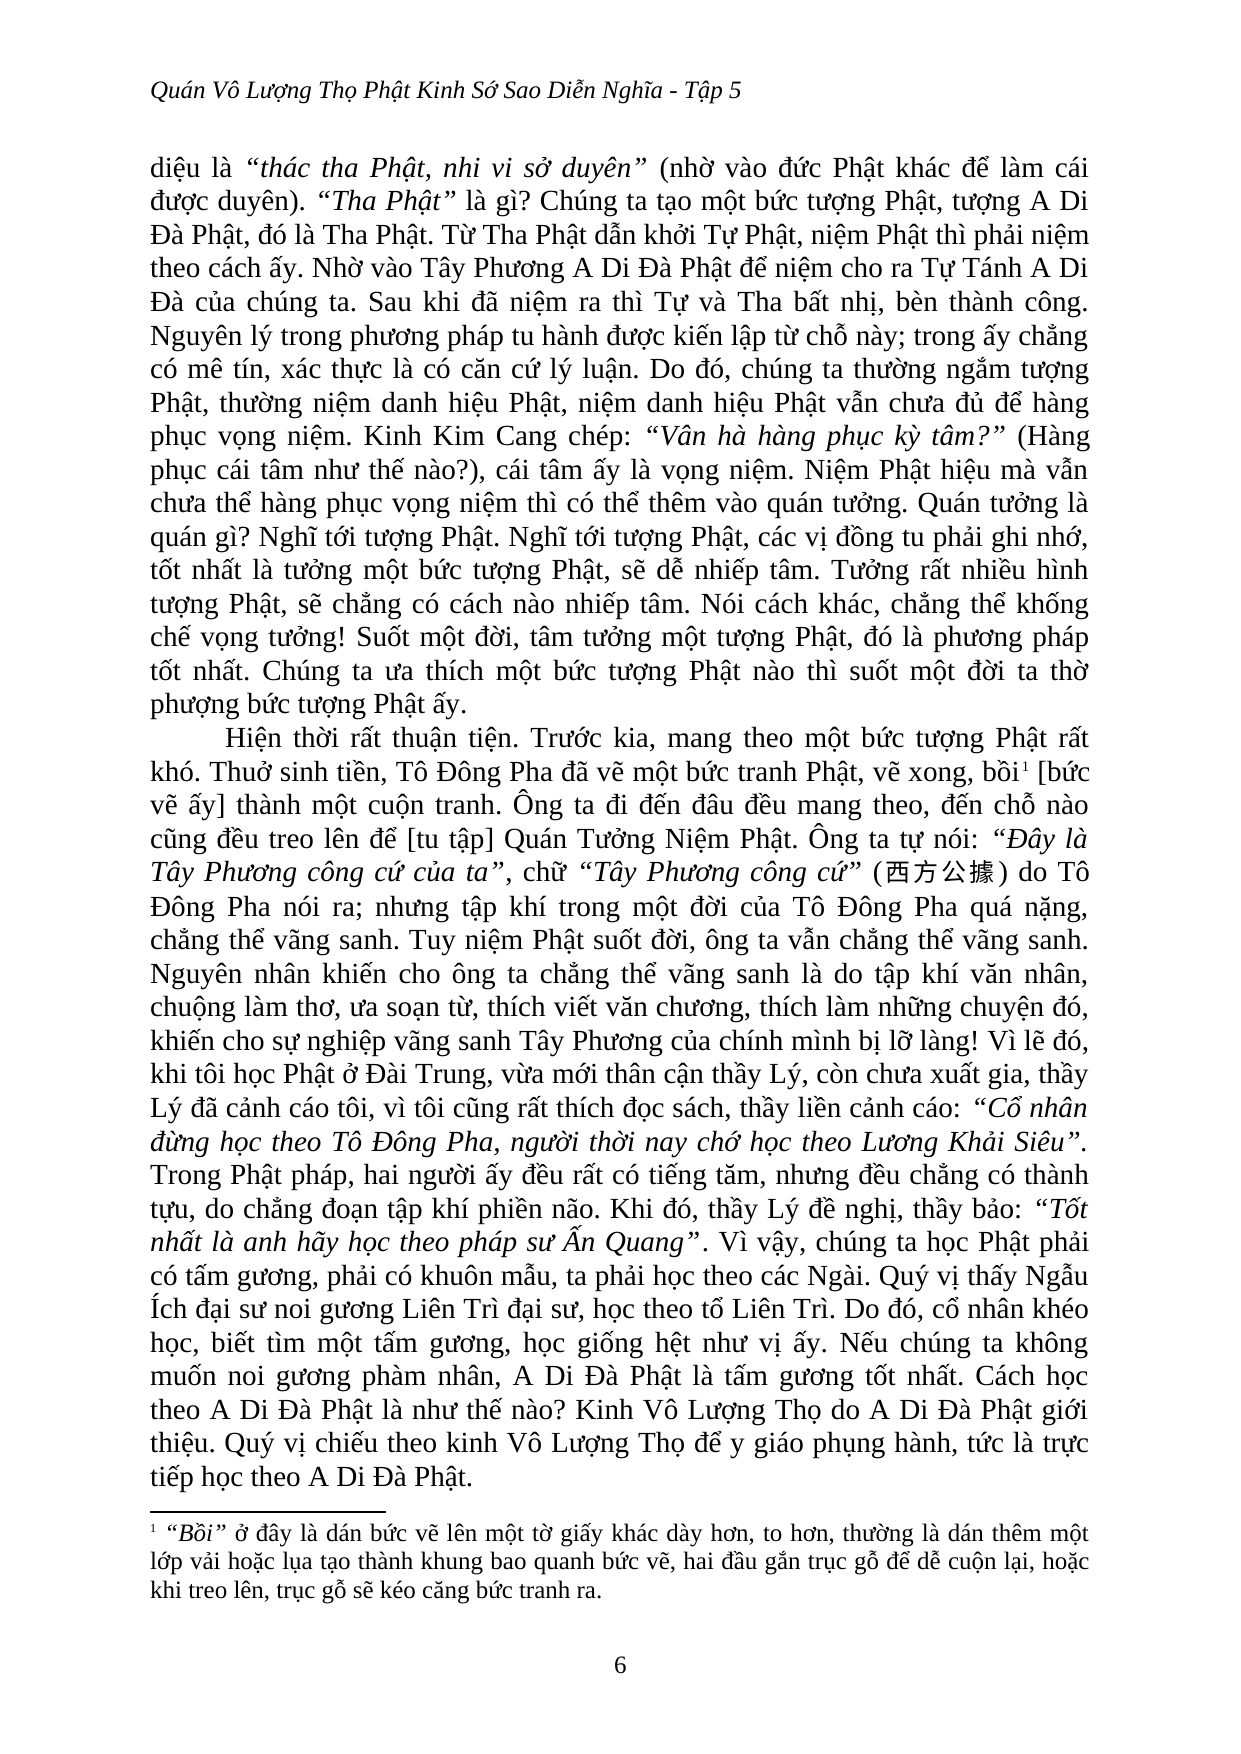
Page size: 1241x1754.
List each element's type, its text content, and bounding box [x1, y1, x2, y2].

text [150, 150, 1090, 720]
text Hiện thời rất thuận tiện. Trước kia, mang theo một bức tượng Phật rất khó. Thuở sinh tiền, Tô Đông Pha đã vẽ một bức tranh Phật, vẽ xong, bồi [bức vẽ ấy] thành một cuộn tranh. Ông ta đi đến đâu đều mang theo, đến chỗ nào cũng đều treo lên để [tu tập] Quán Tưởng Niệm Phật. Ông ta tự nói: “Đây là Tây Phương công cứ của ta”, chữ “Tây Phương công cứ” (西方公據) do Tô Đông Pha nói ra; nhưng tập khí trong một đời của Tô Đông Pha quá nặng, chẳng thể vãng sanh. Tuy niệm Phật suốt đời, ông ta vẫn chẳng thể vãng sanh. Nguyên nhân khiến cho ông ta chẳng thể vãng sanh là do tập khí văn nhân, chuộng làm thơ, ưa soạn từ, thích viết văn chương, thích làm những chuyện đó, khiến cho sự nghiệp vãng sanh Tây Phương của chính mình bị lỡ làng! Vì lẽ đó, khi tôi học Phật ở Đài Trung, vừa mới thân cận thầy Lý, còn chưa xuất gia, thầy Lý đã cảnh cáo tôi, vì tôi cũng rất thích đọc sách, thầy liền cảnh cáo: “Cổ nhân đừng học theo Tô Đông Pha, người thời nay chớ học theo Lương Khải Siêu”. Trong Phật pháp, hai người ấy đều rất có tiếng tăm, nhưng đều chẳng có thành tựu, do chẳng đoạn tập khí phiền não. Khi đó, thầy Lý đề nghị, thầy bảo: “Tốt nhất là anh hãy học theo pháp sư Ấn Quang”. Vì vậy, chúng ta học Phật phải có tấm gương, phải có khuôn mẫu, ta phải học theo các Ngài. Quý vị thấy Ngẫu Ích đại sư noi gương Liên Trì đại sư, học theo tổ Liên Trì. Do đó, cổ nhân khéo học, biết tìm một tấm gương, học giống hệt như vị ấy. Nếu chúng ta không muốn noi gương phàm nhân, A Di Đà Phật là tấm gương tốt nhất. Cách học theo A Di Đà Phật là như thế nào? Kinh Vô Lượng Thọ do A Di Đà Phật giới thiệu. Quý vị chiếu theo kinh Vô Lượng Thọ để y giáo phụng hành, tức là trực tiếp học theo A Di Đà Phật. [150, 720, 1090, 1493]
